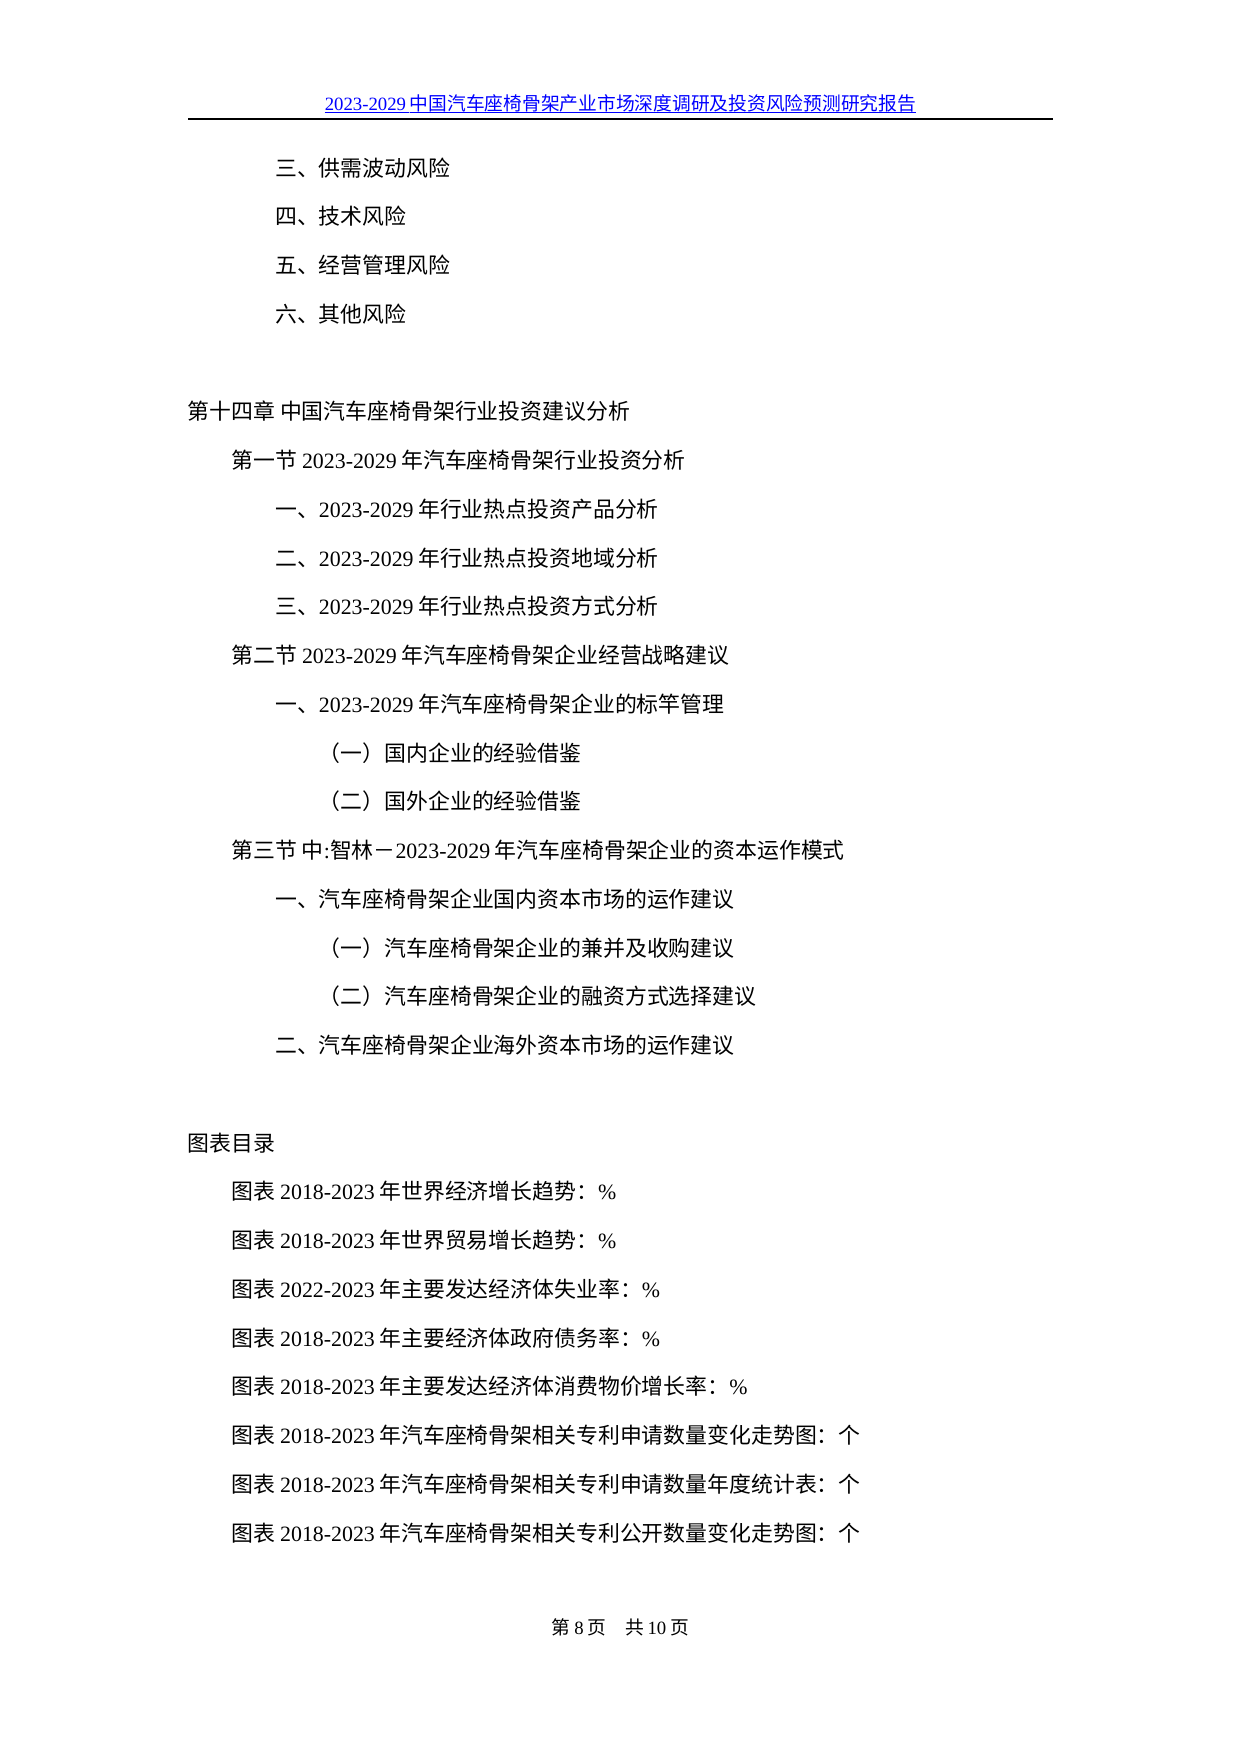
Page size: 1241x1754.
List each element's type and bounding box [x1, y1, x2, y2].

text [187, 150, 1053, 1548]
